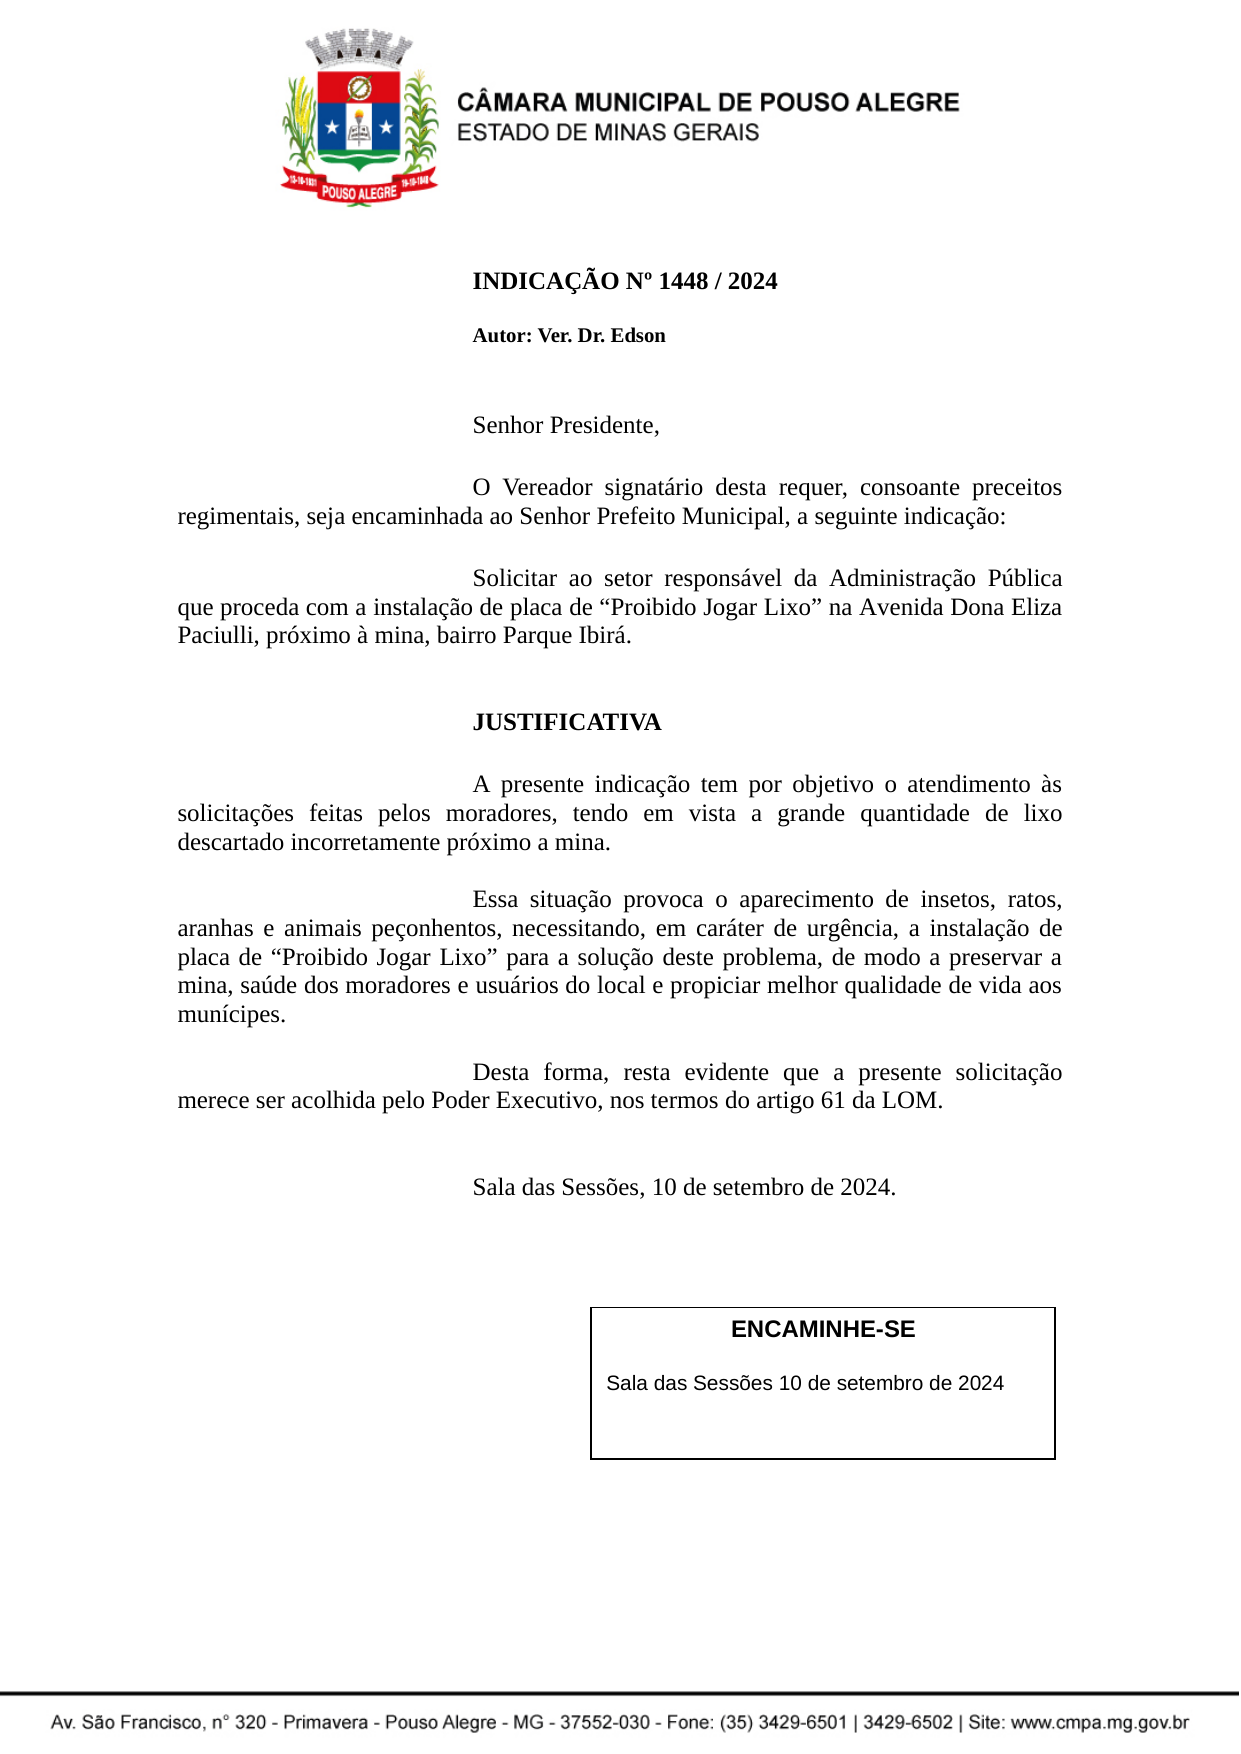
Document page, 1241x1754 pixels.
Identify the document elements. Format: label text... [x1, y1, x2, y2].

text Sala das Sessões, 10 de setembro de 2024. [472, 1172, 1063, 1200]
picture [0, 0, 1240, 237]
text O Vereador signatário desta requer, consoante preceitos regimentais, seja encaminhada ao Senhor Prefeito Municipal, a seguinte indicação: [177, 472, 1063, 529]
text Essa situação provoca o aparecimento de insetos, ratos, aranhas e animais peçonhentos, necessitando, em caráter de urgência, a instalação de placa de “Proibido Jogar Lixo” para a solução deste problema, de modo a preservar a mina, saúde dos moradores e usuários do local e propiciar melhor qualidade de vida aos munícipes. [177, 884, 1063, 1028]
text JUSTIFICATIVA [177, 707, 1004, 736]
text INDICAÇÃO Nº 1448 / 2024 [472, 266, 1063, 294]
text Solicitar ao setor responsável da Administração Pública que proceda com a instalação de placa de “Proibido Jogar Lixo” na Avenida Dona Eliza Paciulli, próximo à mina, bairro Parque Ibirá. [177, 563, 1063, 649]
text A presente indicação tem por objetivo o atendimento às solicitações feitas pelos moradores, tendo em vista a grande quantidade de lixo descartado incorretamente próximo a mina. [177, 769, 1063, 855]
picture [0, 1655, 1239, 1752]
text Desta forma, resta evidente que a presente solicitação merece ser acolhida pelo Poder Executivo, nos termos do artigo 61 da LOM. [177, 1057, 1063, 1114]
text Autor: Ver. Dr. Edson [472, 323, 1063, 347]
text Senhor Presidente, [472, 410, 1063, 438]
